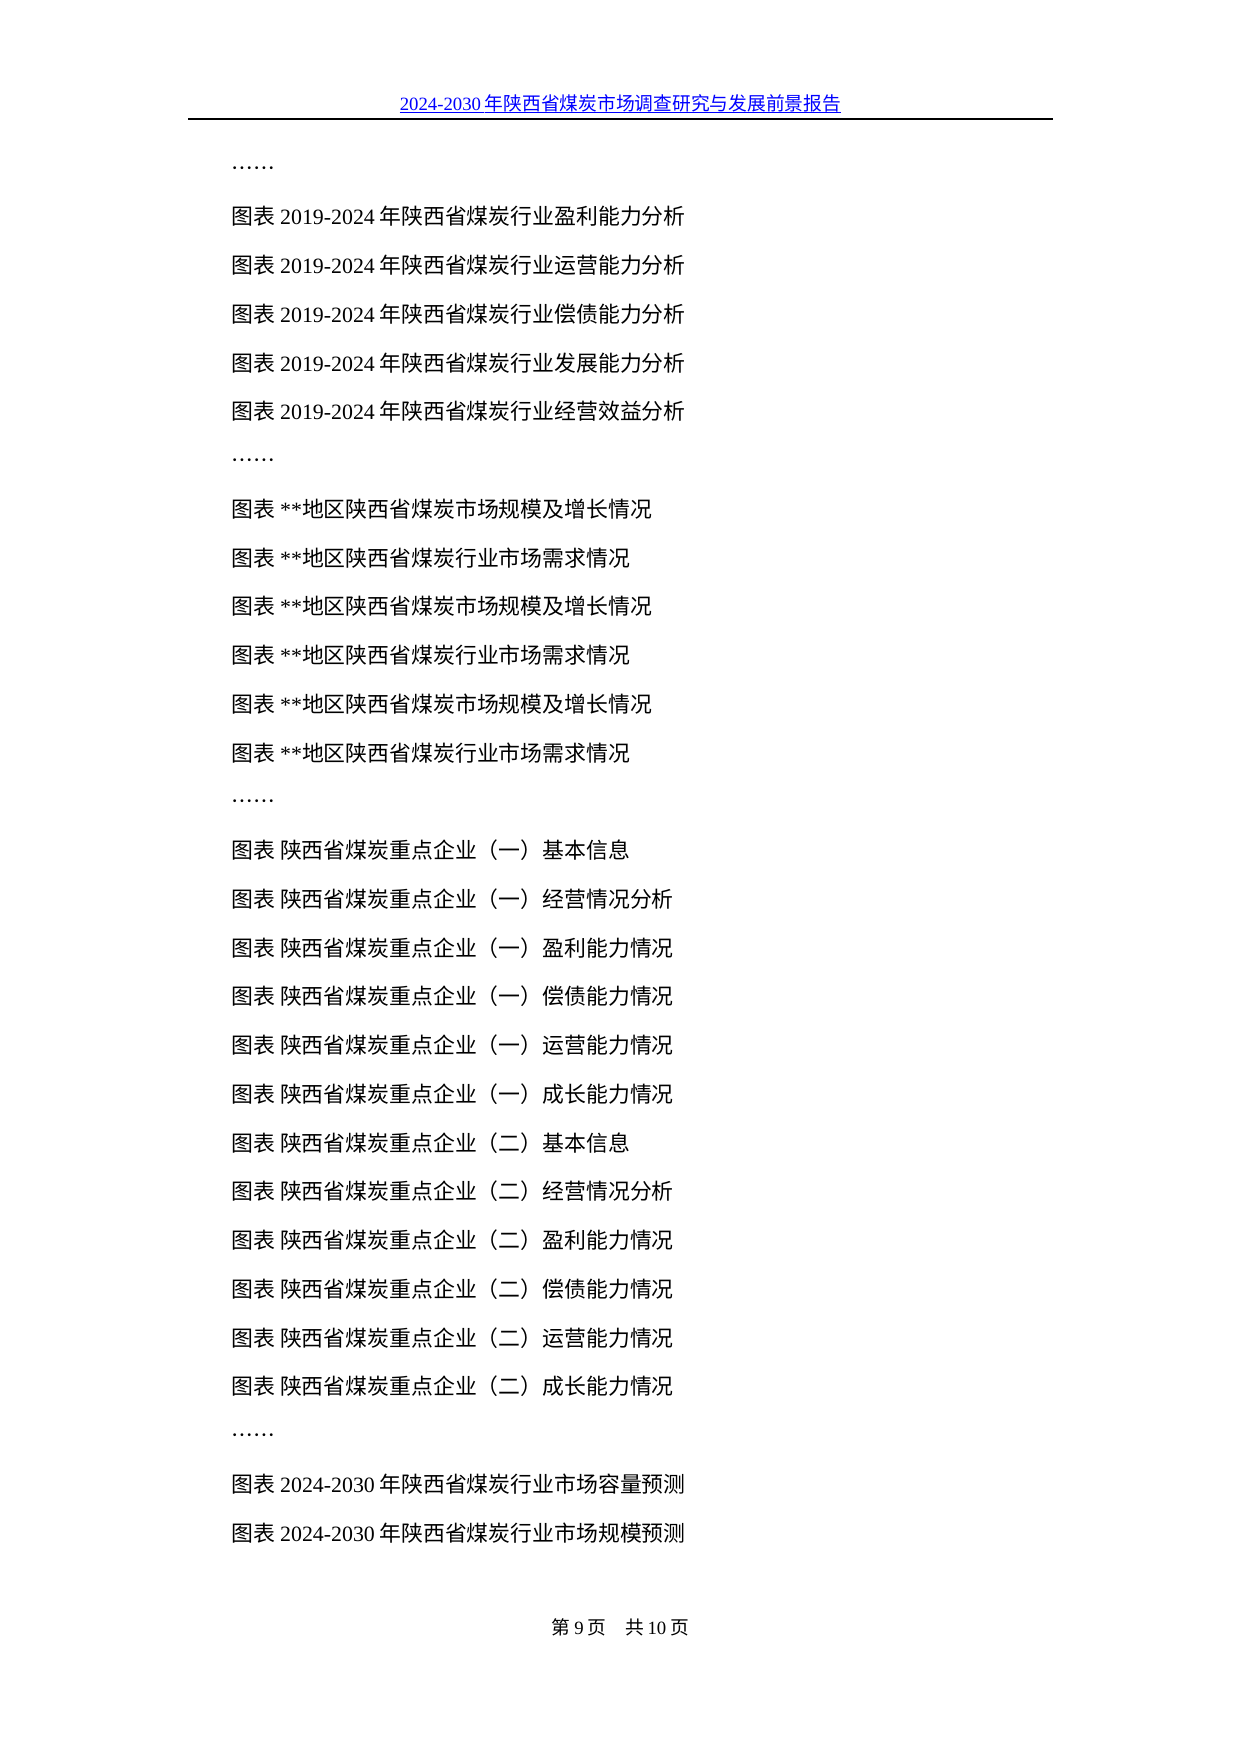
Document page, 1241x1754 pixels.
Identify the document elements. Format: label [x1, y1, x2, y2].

text [187, 150, 1053, 1548]
